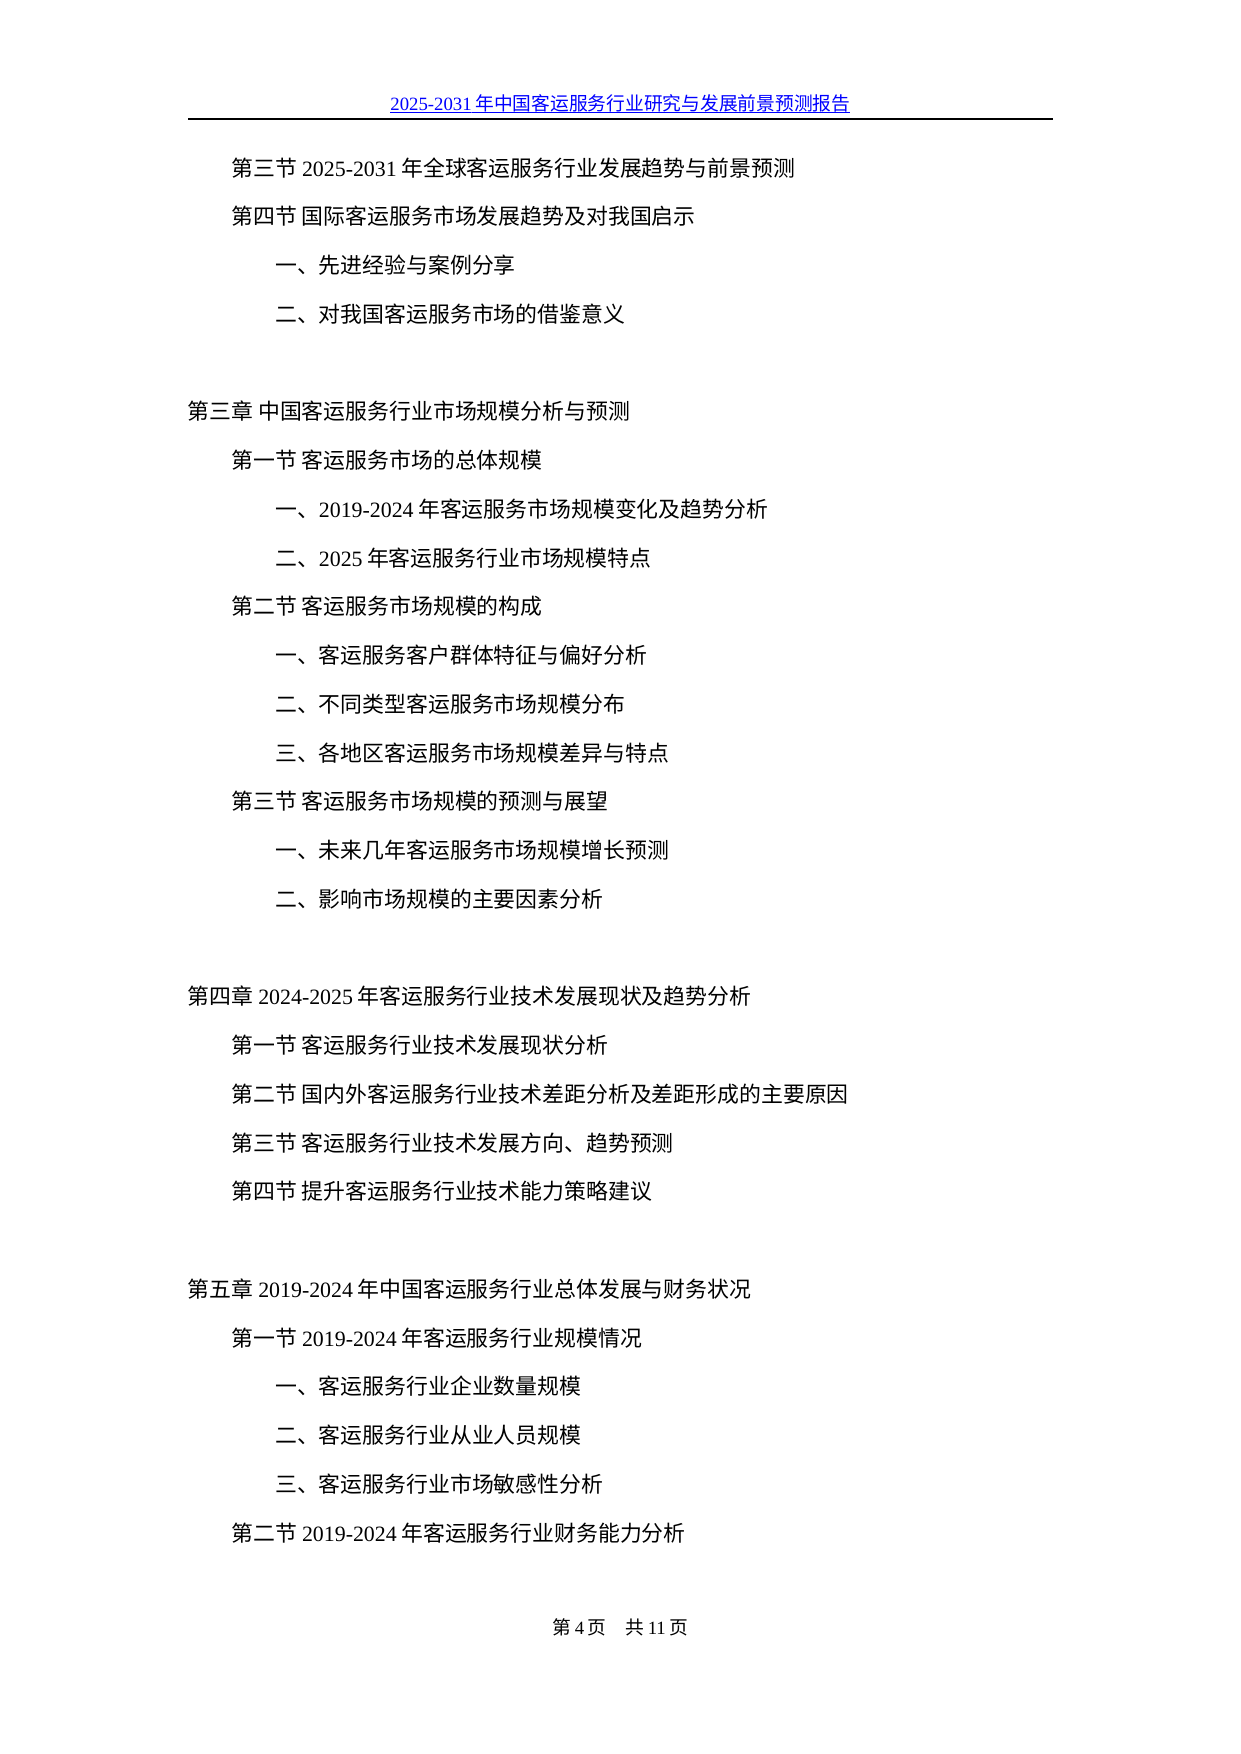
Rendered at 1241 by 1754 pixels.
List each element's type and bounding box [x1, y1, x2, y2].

text [187, 150, 1053, 1548]
